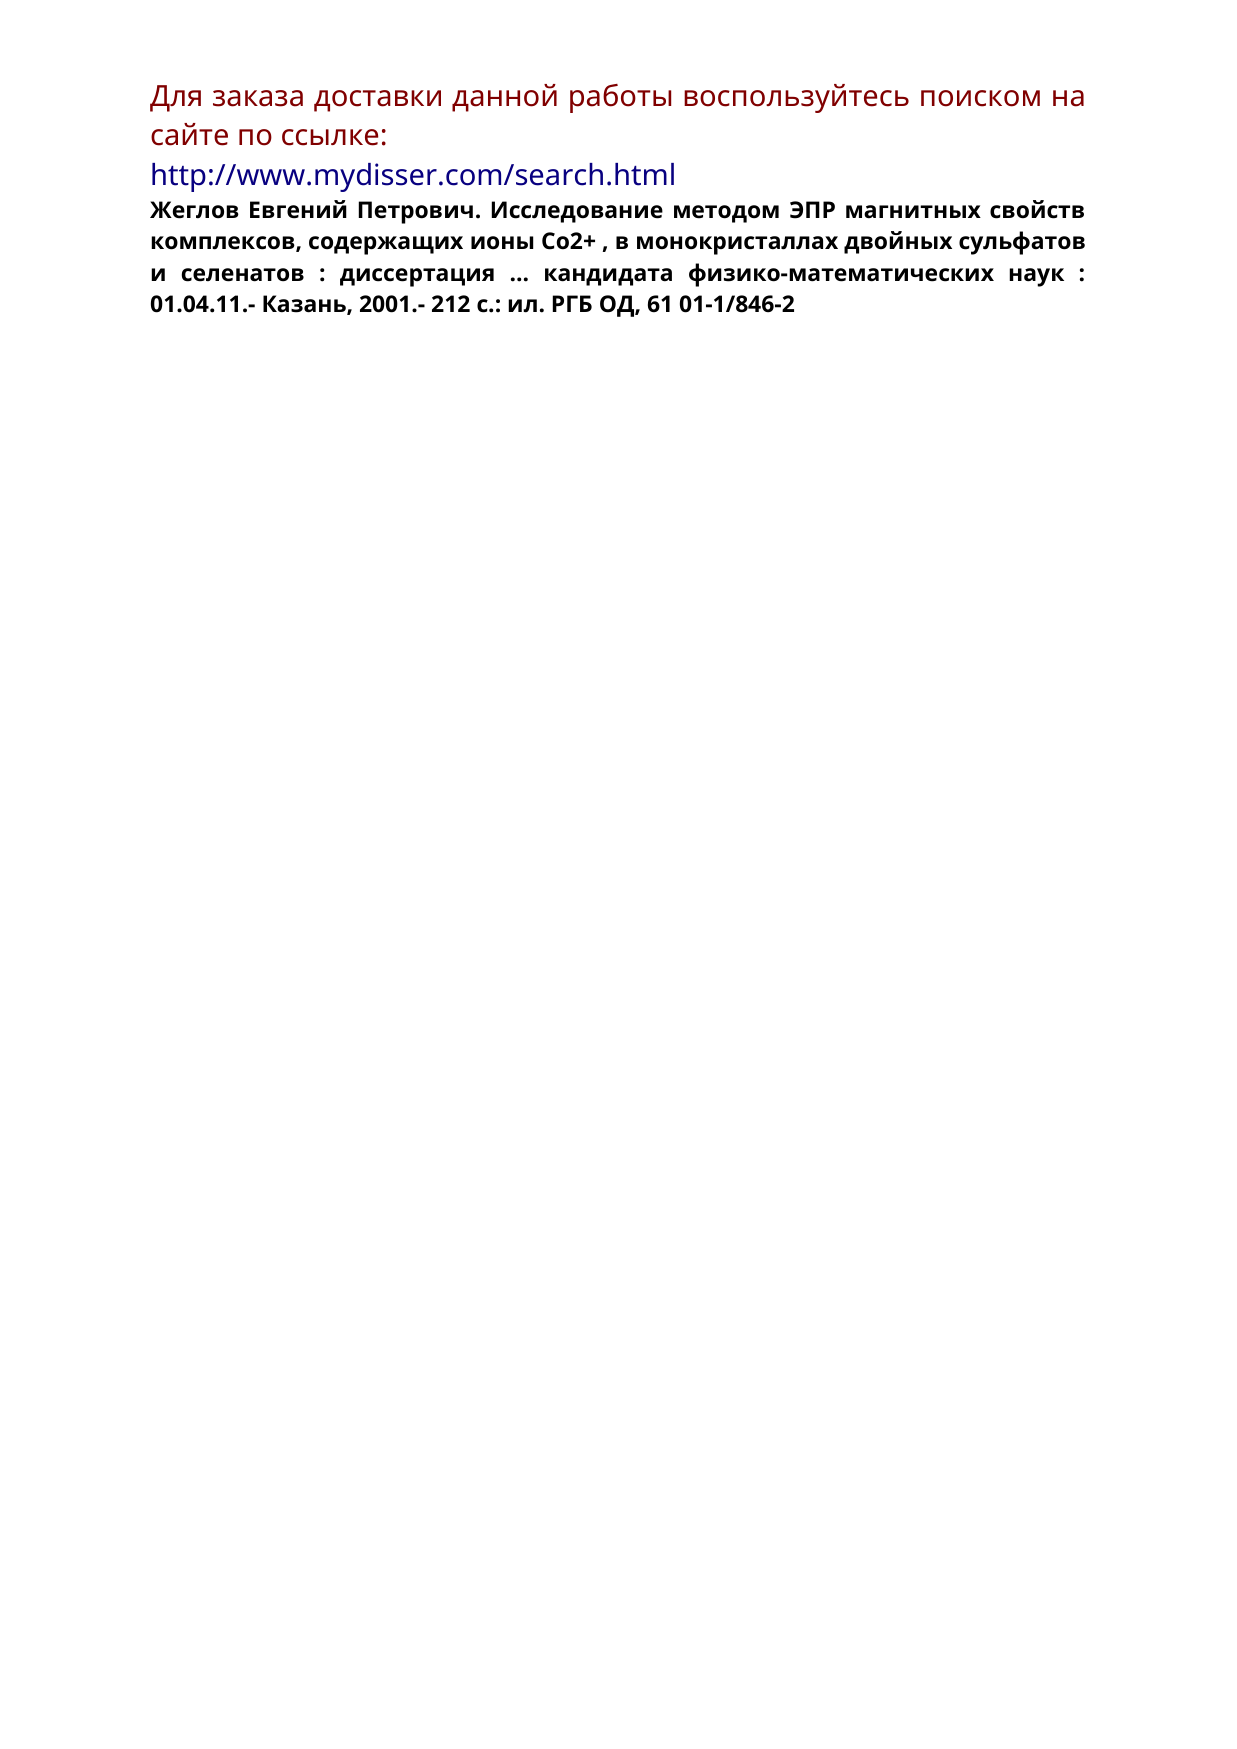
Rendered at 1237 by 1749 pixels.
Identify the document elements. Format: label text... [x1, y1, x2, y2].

text Жеглов Евгений Петрович. Исследование методом ЭПР магнитных свойств комплексов, содержащих ионы Co2+ , в монокристаллах двойных сульфатов и селенатов : диссертация ... кандидата физико-математических наук : 01.04.11.- Казань, 2001.- 212 с.: ил. РГБ ОД, 61 01-1/846-2 [150, 194, 1086, 319]
